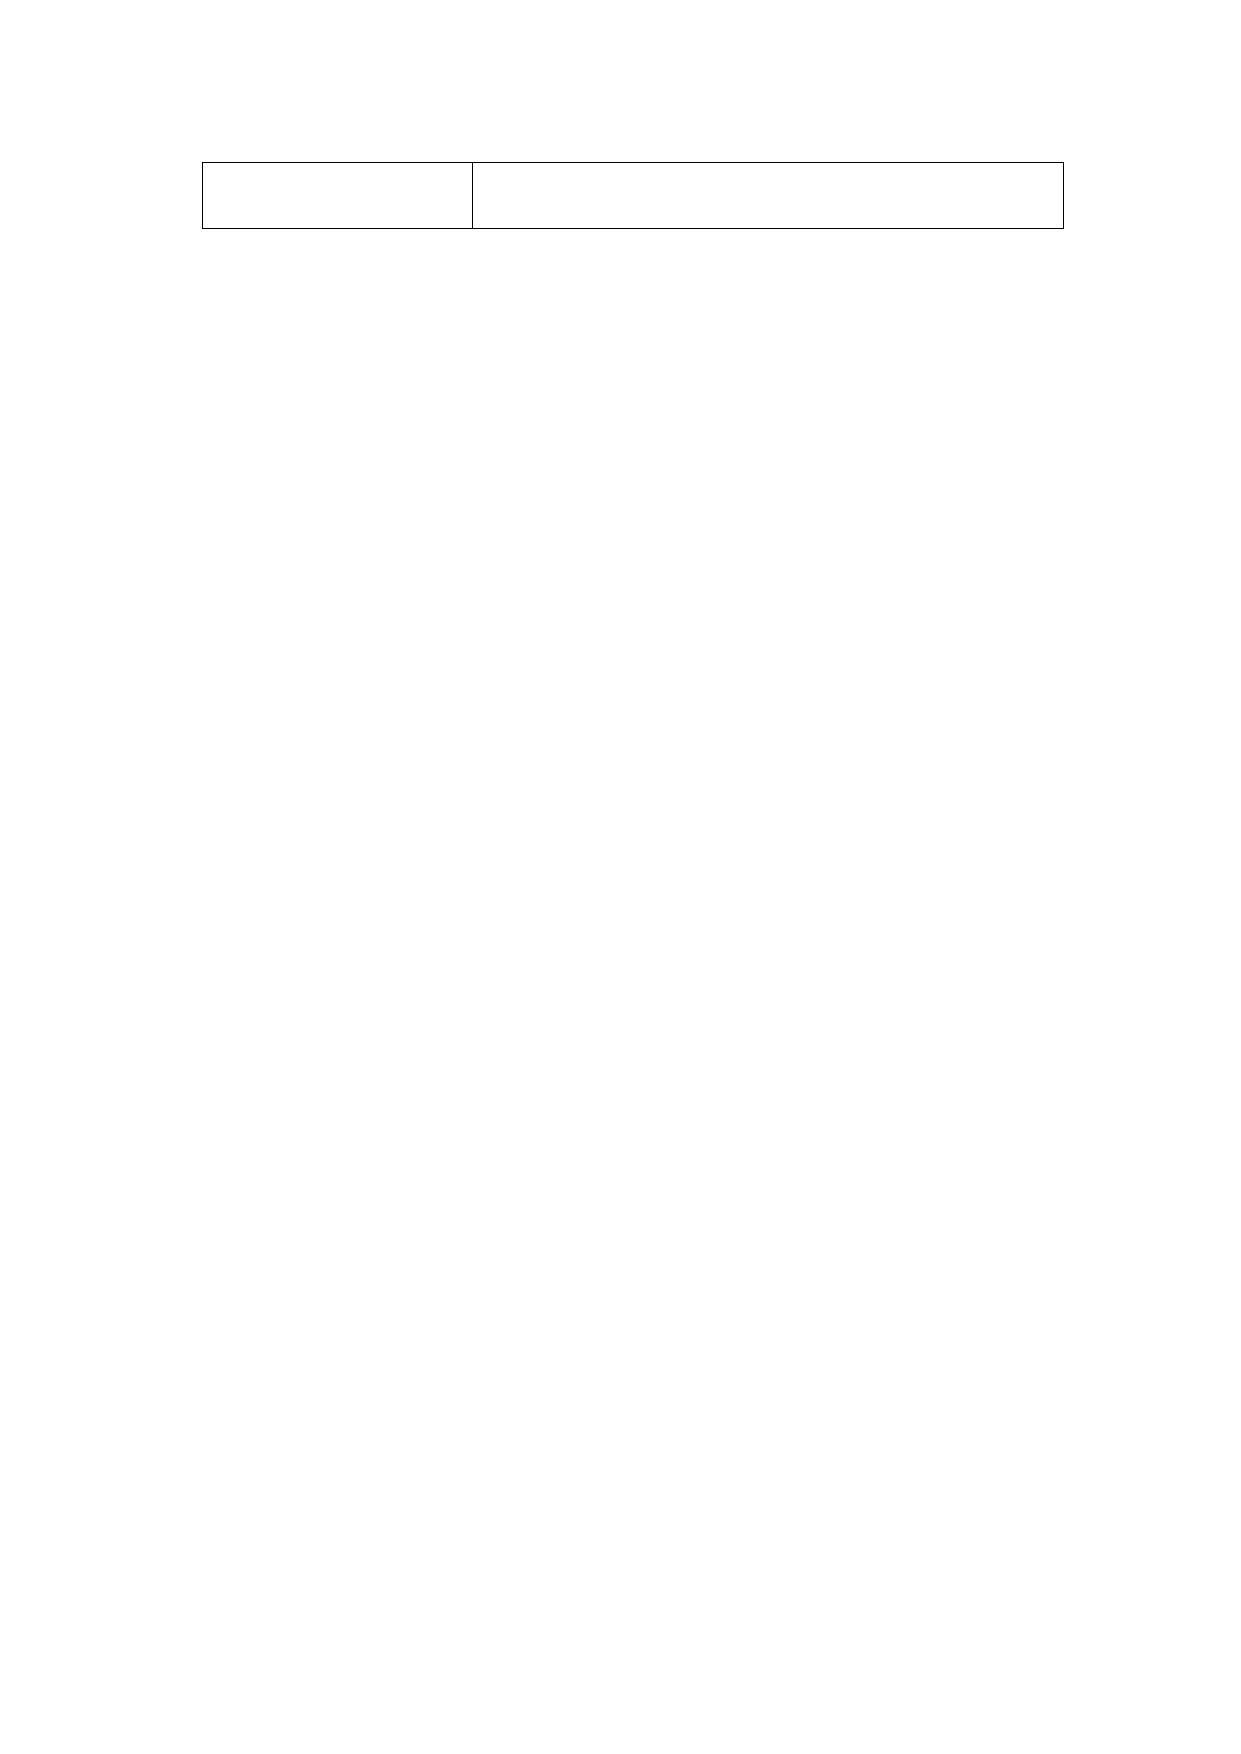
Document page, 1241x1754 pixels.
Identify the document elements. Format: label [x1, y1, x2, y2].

table_cell [203, 163, 472, 228]
table_cell [473, 163, 1063, 228]
